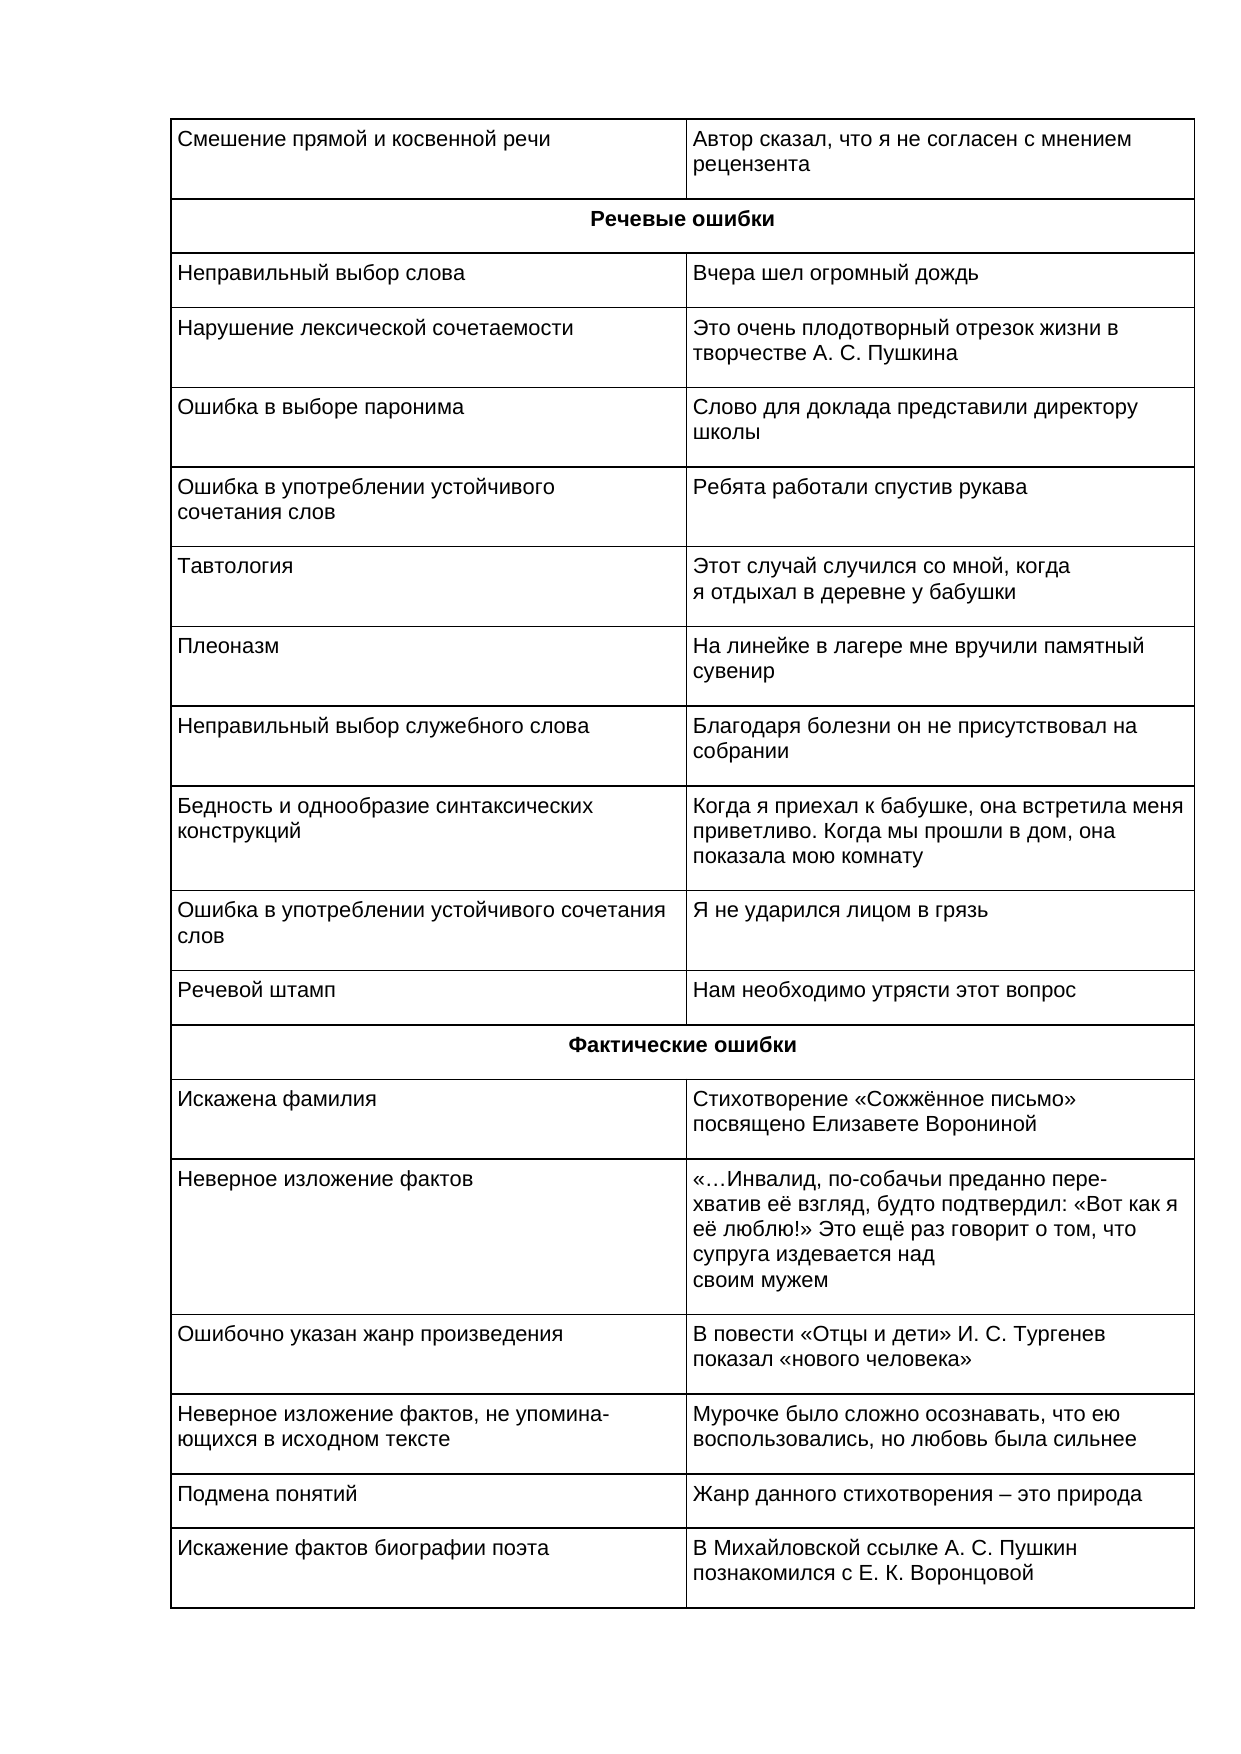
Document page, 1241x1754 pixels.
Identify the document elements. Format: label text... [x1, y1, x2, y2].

table_cell Речевые ошибки [172, 200, 1194, 252]
table_cell Стихотворение «Сожжённое письмо» посвящено Елизавете Ворониной [687, 1080, 1194, 1158]
table_cell Нарушение лексической сочетаемости [172, 308, 686, 386]
table_cell Речевой штамп [172, 971, 686, 1024]
table_cell Тавтология [172, 547, 686, 626]
table_cell Мурочке было сложно осознавать, что ею воспользовались, но любовь была сильнее [687, 1395, 1194, 1473]
table_cell Я не ударился лицом в грязь [687, 891, 1194, 969]
table_cell Автор сказал, что я не согласен с мнением рецензента [687, 120, 1194, 198]
table_cell Жанр данного стихотворения – это природа [687, 1475, 1194, 1527]
table_cell Ошибка в употреблении устойчивого сочетания слов [172, 891, 686, 969]
table_cell Это очень плодотворный отрезок жизни в творчестве А. С. Пушкина [687, 308, 1194, 386]
table_cell В повести «Отцы и дети» И. С. Тургенев показал «нового человека» [687, 1315, 1194, 1393]
table_cell Искажение фактов биографии поэта [172, 1529, 686, 1607]
table_cell Неправильный выбор слова [172, 254, 686, 307]
table_cell Ошибка в выборе паронима [172, 388, 686, 466]
table_cell Искажена фамилия [172, 1080, 686, 1158]
table_cell Ошибочно указан жанр произведения [172, 1315, 686, 1393]
table_cell «…Инвалид, по-собачьи преданно пере- хватив её взгляд, будто подтвердил: «Вот как я её люблю!» Это ещё раз говорит о том, что супруга издевается над своим мужем [687, 1160, 1194, 1313]
table_cell Нам необходимо утрясти этот вопрос [687, 971, 1194, 1024]
table_cell Ошибка в употреблении устойчивого сочетания слов [172, 468, 686, 546]
table_cell Смешение прямой и косвенной речи [172, 120, 686, 198]
table_cell Благодаря болезни он не присутствовал на собрании [687, 707, 1194, 785]
table_cell Неверное изложение фактов, не упомина- ющихся в исходном тексте [172, 1395, 686, 1473]
table_cell Ребята работали спустив рукава [687, 468, 1194, 546]
table_cell Бедность и однообразие синтаксических конструкций [172, 787, 686, 890]
table_cell В Михайловской ссылке А. С. Пушкин познакомился с Е. К. Воронцовой [687, 1529, 1194, 1607]
table_cell Слово для доклада представили директору школы [687, 388, 1194, 466]
table_cell Фактические ошибки [172, 1026, 1194, 1078]
table_cell Вчера шел огромный дождь [687, 254, 1194, 307]
table_cell На линейке в лагере мне вручили памятный сувенир [687, 627, 1194, 705]
table_cell Когда я приехал к бабушке, она встретила меня приветливо. Когда мы прошли в дом, она показала мою комнату [687, 787, 1194, 890]
table_cell Этот случай случился со мной, когда я отдыхал в деревне у бабушки [687, 547, 1194, 626]
table_cell Неверное изложение фактов [172, 1160, 686, 1313]
table_cell Неправильный выбор служебного слова [172, 707, 686, 785]
table_cell Подмена понятий [172, 1475, 686, 1527]
table_cell Плеоназм [172, 627, 686, 705]
